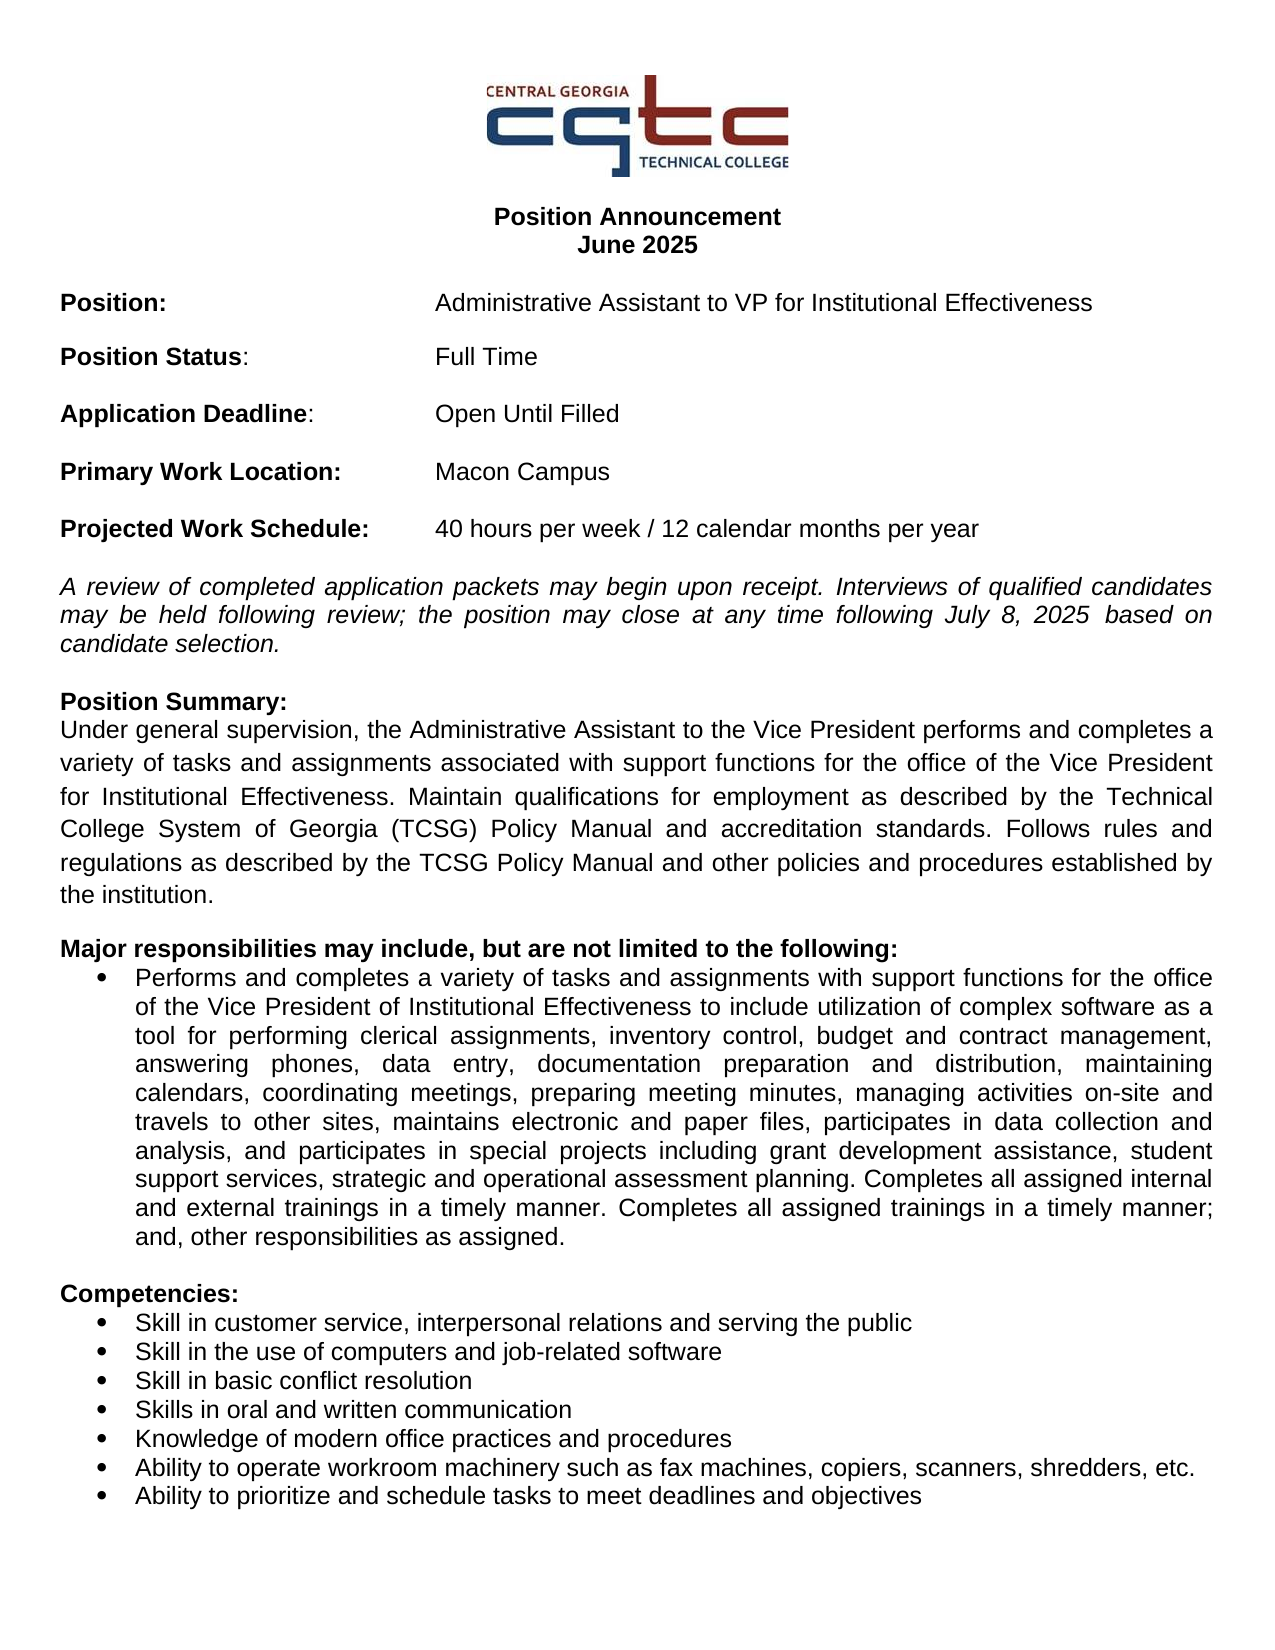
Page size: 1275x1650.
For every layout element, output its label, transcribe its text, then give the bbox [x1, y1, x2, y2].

text Major responsibilities may include, but are not limited to the following: [60, 934, 1215, 963]
list Skill in customer service, interpersonal relations and serving the public [97, 1308, 1215, 1337]
list Knowledge of modern office practices and procedures [97, 1424, 1215, 1452]
text Position Status: Full Time [60, 342, 1215, 370]
text Projected Work Schedule: 40 hours per week / 12 calendar months per year [60, 514, 1215, 543]
text Under general supervision, the Administrative Assistant to the Vice President performs and completes a variety of tasks and assignments associated with support functions for the office of the Vice President for Institutional Effectiveness. Maintain qualifications for employment as described by the Technical College System of Georgia (TCSG) Policy Manual and accreditation standards. Follows rules and regulations as described by the TCSG Policy Manual and other policies and procedures established by the institution. [60, 715, 1215, 909]
list Skills in oral and written communication [97, 1395, 1215, 1424]
text Primary Work Location: Macon Campus [60, 457, 1215, 485]
list Performs and completes a variety of tasks and assignments with support functions for the office of the Vice President of Institutional Effectiveness to include utilization of complex software as a tool for performing clerical assignments, inventory control, budget and contract management, answering phones, data entry, documentation preparation and distribution, maintaining calendars, coordinating meetings, preparing meeting minutes, managing activities on-site and travels to other sites, maintains electronic and paper files, participates in data collection and analysis, and participates in special projects including grant development assistance, student support services, strategic and operational assessment planning. Completes all assigned internal and external trainings in a timely manner. Completes all assigned trainings in a timely manner; and, other responsibilities as assigned. [97, 963, 1215, 1251]
picture [486, 75, 789, 177]
text A review of completed application packets may begin upon receipt. Interviews of qualified candidates may be held following review; the position may close at any time following July 8, 2025 based on candidate selection. [60, 572, 1215, 658]
list Skill in basic conflict resolution [97, 1366, 1215, 1395]
text Position Announcement [60, 202, 1215, 230]
text Application Deadline: Open Until Filled [60, 399, 1215, 428]
list Skill in the use of computers and job-related software [97, 1337, 1215, 1366]
text June 2025 [60, 230, 1215, 259]
text Competencies: [60, 1279, 1215, 1308]
text Position: Administrative Assistant to VP for Institutional Effectiveness [60, 288, 1215, 317]
text Position Summary: [60, 687, 1215, 715]
list Ability to prioritize and schedule tasks to meet deadlines and objectives [97, 1481, 1215, 1510]
list Ability to operate workroom machinery such as fax machines, copiers, scanners, shredders, etc. [97, 1452, 1215, 1481]
